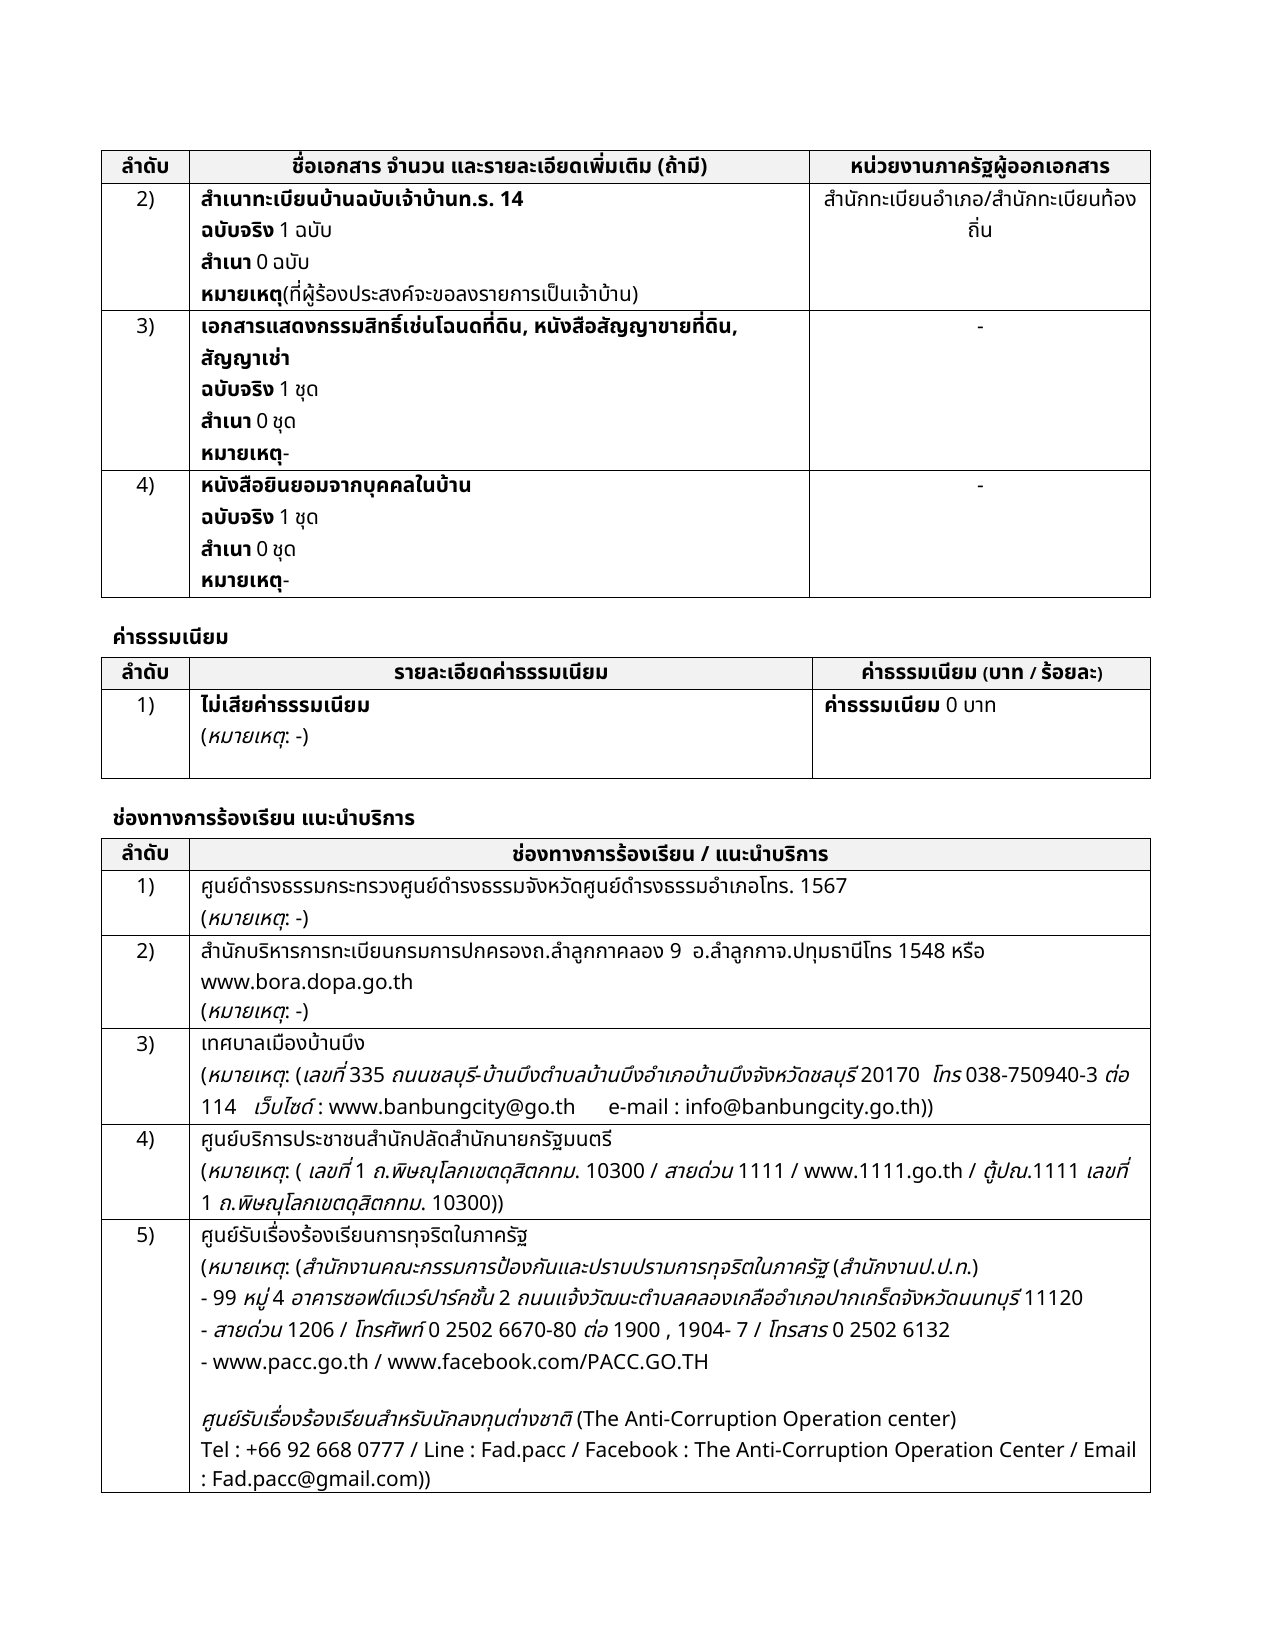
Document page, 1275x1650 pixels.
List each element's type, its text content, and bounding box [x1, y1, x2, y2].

table_cell 1) [102, 690, 189, 778]
table_cell - [810, 471, 1150, 597]
table_cell ศูนย์บริการประชาชนสำนักปลัดสำนักนายกรัฐมนตรี (หมายเหตุ: ( เลขที่ 1 ถ.พิษณุโลกเขตดุสิตกทม. 10300 / สายด่วน 1111 / www.1111.go.th / ตู้ปณ.1111 เลขที่ 1 ถ.พิษณุโลกเขตดุสิตกทม. 10300)) [190, 1125, 1150, 1219]
text ค่าธรรมเนียม [112, 623, 1162, 654]
table_header ลำดับ [102, 151, 189, 183]
table_header หน่วยงานภาครัฐผู้ออกเอกสาร [810, 151, 1150, 183]
table_cell 3) [102, 311, 189, 469]
table_cell เทศบาลเมืองบ้านบึง (หมายเหตุ: (เลขที่ 335 ถนนชลบุรี-บ้านบึงตำบลบ้านบึงอำเภอบ้านบึงจังหวัดชลบุรี 20170 โทร 038-750940-3 ต่อ 114 เว็บไซด์ : www.banbungcity@go.th e-mail : info@banbungcity.go.th)) [190, 1029, 1150, 1123]
table_cell สำนักบริหารการทะเบียนกรมการปกครองถ.ลำลูกกาคลอง 9 อ.ลำลูกกาจ.ปทุมธานีโทร 1548 หรือ www.bora.dopa.go.th (หมายเหตุ: -) [190, 936, 1150, 1028]
table_cell เอกสารแสดงกรรมสิทธิ์เช่นโฉนดที่ดิน, หนังสือสัญญาขายที่ดิน, สัญญาเช่า ฉบับจริง1ชุด สำเนา0ชุด หมายเหตุ- [190, 311, 809, 469]
table_cell 5) [102, 1220, 189, 1492]
table_header ช่องทางการร้องเรียน / แนะนำบริการ [190, 839, 1150, 870]
table_cell ไม่เสียค่าธรรมเนียม (หมายเหตุ: -) [190, 690, 812, 778]
table_cell ค่าธรรมเนียม 0 บาท [813, 690, 1150, 778]
table_cell 2) [102, 184, 189, 310]
table_cell สำนักทะเบียนอำเภอ/สำนักทะเบียนท้องถิ่น [810, 184, 1150, 310]
text ช่องทางการร้องเรียน แนะนำบริการ [112, 804, 1162, 835]
table_cell สำเนาทะเบียนบ้านฉบับเจ้าบ้านท.ร. 14 ฉบับจริง1ฉบับ สำเนา0ฉบับ หมายเหตุ(ที่ผู้ร้องประสงค์จะขอลงรายการเป็นเจ้าบ้าน) [190, 184, 809, 310]
table_cell 2) [102, 936, 189, 1028]
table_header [190, 151, 809, 183]
table_cell ศูนย์ดำรงธรรมกระทรวงศูนย์ดำรงธรรมจังหวัดศูนย์ดำรงธรรมอำเภอโทร. 1567 (หมายเหตุ: -) [190, 871, 1150, 935]
table_cell 4) [102, 471, 189, 597]
table_cell หนังสือยินยอมจากบุคคลในบ้าน ฉบับจริง1ชุด สำเนา0ชุด - [190, 471, 809, 597]
table_header รายละเอียดค่าธรรมเนียม [190, 658, 812, 689]
table_cell 3) [102, 1029, 189, 1123]
table_cell 1) [102, 871, 189, 935]
table_header ค่าธรรมเนียม (บาท / ร้อยละ) [813, 658, 1150, 689]
table_header ลำดับ [102, 658, 189, 689]
table_cell ศูนย์รับเรื่องร้องเรียนการทุจริตในภาครัฐ (หมายเหตุ: (สำนักงานคณะกรรมการป้องกันและปราบปรามการทุจริตในภาครัฐ (สำนักงานป.ป.ท.) - 99 หมู่ 4 อาคารซอฟต์แวร์ปาร์คชั้น 2 ถนนแจ้งวัฒนะตำบลคลองเกลืออำเภอปากเกร็ดจังหวัดนนทบุรี 11120 - สายด่วน 1206 / โทรศัพท์ 0 2502 6670-80 ต่อ 1900 , 1904- 7 / โทรสาร 0 2502 6132 - www.pacc.go.th / www.facebook.com/PACC.GO.TH ศูนย์รับเรื่องร้องเรียนสำหรับนักลงทุนต่างชาติ (The Anti-Corruption Operation center) Tel : +66 92 668 0777 / Line : Fad.pacc / Facebook : The Anti-Corruption Operation Center / Email : Fad.pacc@gmail.com)) [190, 1220, 1150, 1492]
table_header ลำดับ [102, 839, 189, 870]
table_cell - [810, 311, 1150, 469]
table_cell 4) [102, 1125, 189, 1219]
